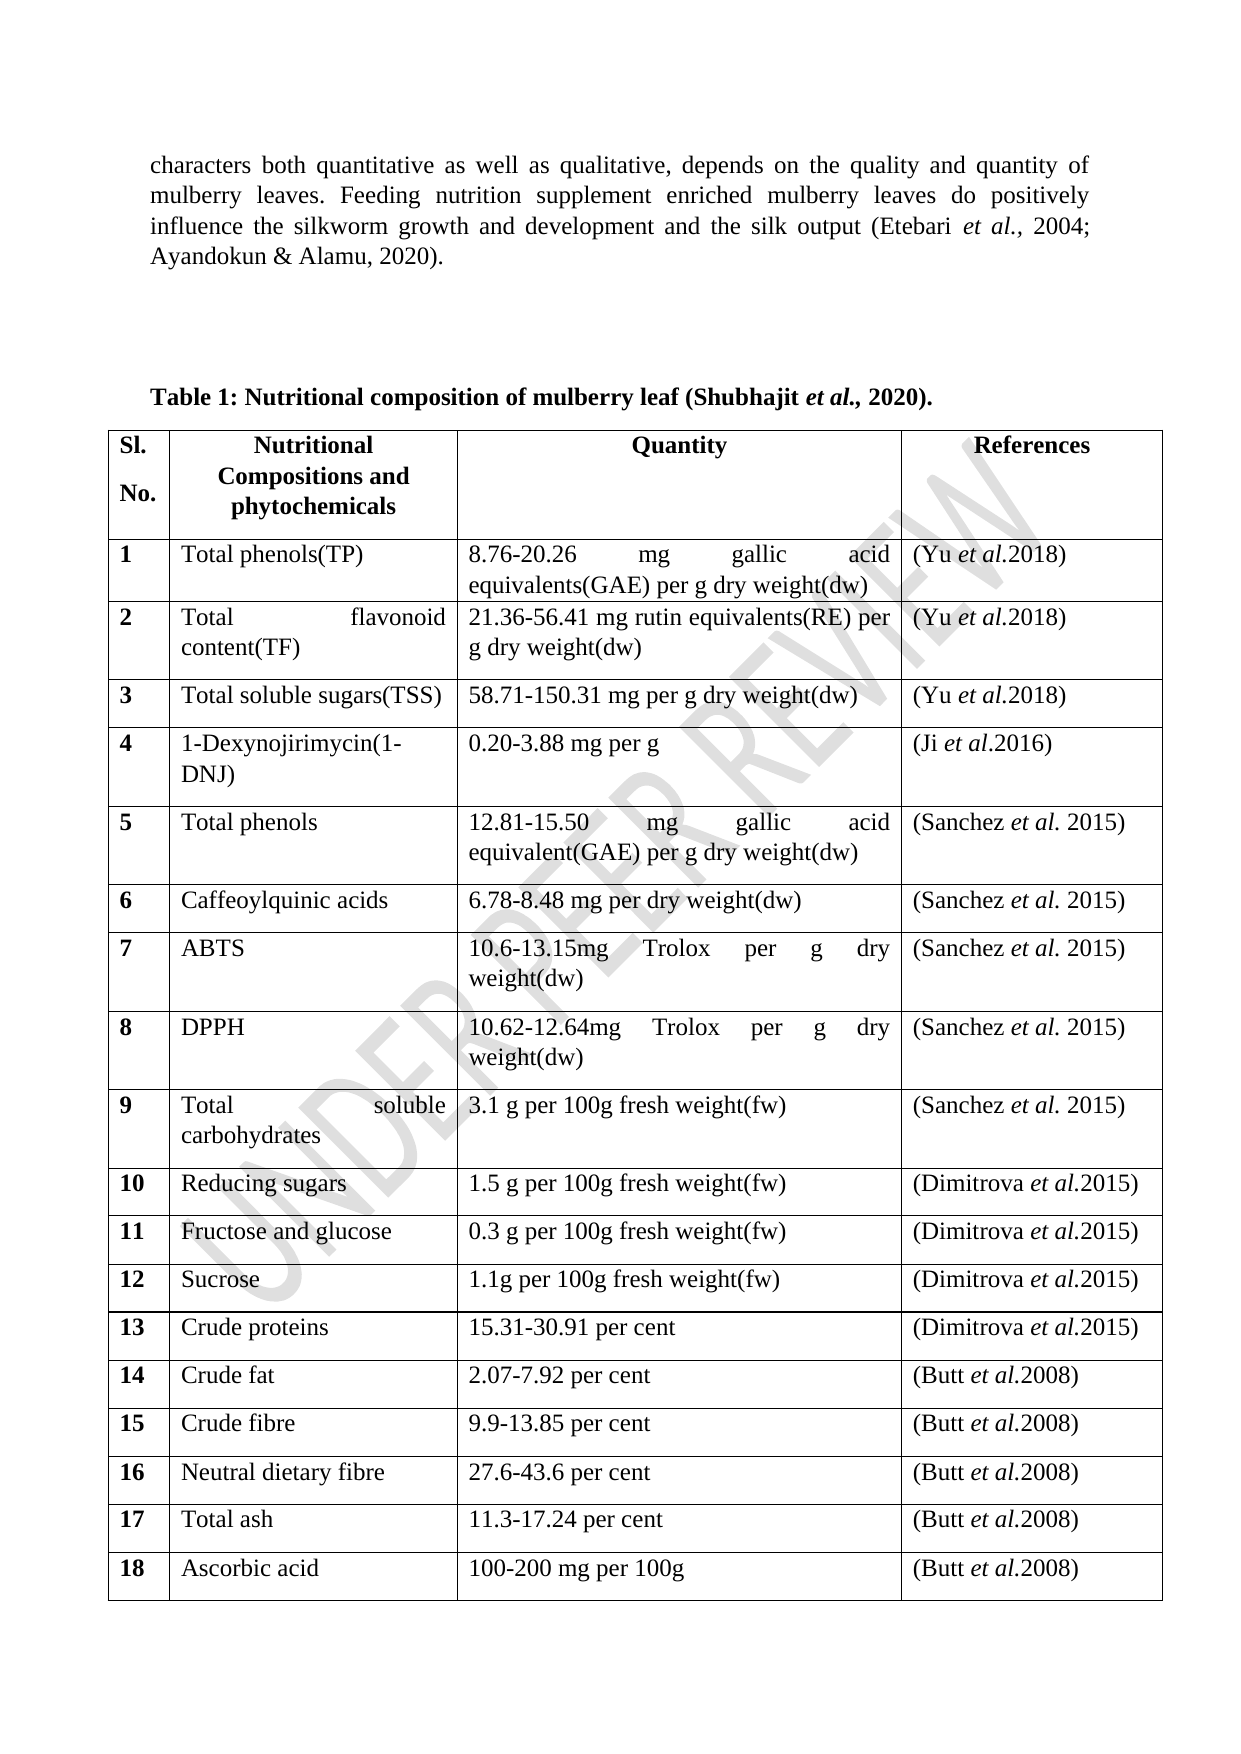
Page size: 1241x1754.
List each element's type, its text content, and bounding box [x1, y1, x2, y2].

table_cell 13 [109, 1313, 169, 1359]
table_cell (Sanchez et al. 2015) [902, 1090, 1162, 1167]
table_cell (Sanchez et al. 2015) [902, 807, 1162, 884]
table_cell 100-200 mg per 100g [458, 1553, 901, 1599]
table_cell 8.76-20.26 mg gallic acid equivalents(GAE) per g dry weight(dw) [458, 540, 901, 601]
table_cell 3 [109, 680, 169, 727]
table_cell ABTS [170, 933, 457, 1011]
table_cell (Butt et al.2008) [902, 1361, 1162, 1407]
table_cell 6.78-8.48 mg per dry weight(dw) [458, 885, 901, 932]
table_cell Caffeoylquinic acids [170, 885, 457, 932]
table_cell Neutral dietary fibre [170, 1457, 457, 1503]
table_cell Total ash [170, 1505, 457, 1552]
table_cell 14 [109, 1361, 169, 1407]
table_cell DPPH [170, 1012, 457, 1089]
table_cell 9 [109, 1090, 169, 1167]
table_cell 3.1 g per 100g fresh weight(fw) [458, 1090, 901, 1167]
table_cell Crude fibre [170, 1409, 457, 1456]
table_cell Total phenols(TP) [170, 540, 457, 601]
table_cell (Butt et al.2008) [902, 1457, 1162, 1503]
table_cell 16 [109, 1457, 169, 1503]
table_header Nutritional Compositions and phytochemicals [170, 431, 457, 538]
table_cell Crude proteins [170, 1313, 457, 1359]
table_cell Sucrose [170, 1265, 457, 1311]
text Table 1: Nutritional composition of mulberry leaf (Shubhajit et al., 2020). [150, 382, 1090, 411]
table_cell 12 [109, 1265, 169, 1311]
table_cell 10.62-12.64mg Trolox per g dry weight(dw) [458, 1012, 901, 1089]
table_header Quantity [458, 431, 901, 538]
table_cell 11 [109, 1216, 169, 1263]
table_cell 1.1g per 100g fresh weight(fw) [458, 1265, 901, 1311]
table_cell 21.36-56.41 mg rutin equivalents(RE) per g dry weight(dw) [458, 602, 901, 679]
table_cell 12.81-15.50 mg gallic acid equivalent(GAE) per g dry weight(dw) [458, 807, 901, 884]
table_cell (Sanchez et al. 2015) [902, 1012, 1162, 1089]
table_cell Total phenols [170, 807, 457, 884]
table_cell (Sanchez et al. 2015) [902, 885, 1162, 932]
table_cell (Yu et al.2018) [902, 540, 1162, 601]
table_cell 15 [109, 1409, 169, 1456]
table_header References [902, 431, 1162, 538]
table_cell 9.9-13.85 per cent [458, 1409, 901, 1456]
table_cell 5 [109, 807, 169, 884]
table_cell Dexynojirimycin(1-DNJ) [170, 728, 457, 806]
table_cell (Dimitrova et al.2015) [902, 1216, 1162, 1263]
table_cell 2 [109, 602, 169, 679]
table_cell (Yu et al.2018) [902, 602, 1162, 679]
table_cell 4 [109, 728, 169, 806]
table_cell 1 [109, 540, 169, 601]
table_cell (Butt et al.2008) [902, 1553, 1162, 1599]
table_cell 15.31-30.91 per cent [458, 1313, 901, 1359]
table_cell (Butt et al.2008) [902, 1409, 1162, 1456]
table_cell (Yu et al.2018) [902, 680, 1162, 727]
table_cell 17 [109, 1505, 169, 1552]
table_cell Total flavonoid content(TF) [170, 602, 457, 679]
table_cell (Dimitrova et al.2015) [902, 1169, 1162, 1215]
table_cell 0.20-3.88 mg per g [458, 728, 901, 806]
table_cell Total soluble carbohydrates [170, 1090, 457, 1167]
table_cell (Butt et al.2008) [902, 1505, 1162, 1552]
table_cell 6 [109, 885, 169, 932]
table_cell 11.3-17.24 per cent [458, 1505, 901, 1552]
table_cell 10 [109, 1169, 169, 1215]
table_cell 7 [109, 933, 169, 1011]
table_cell (Ji et al.2016) [902, 728, 1162, 806]
table_cell Ascorbic acid [170, 1553, 457, 1599]
table_cell (Dimitrova et al.2015) [902, 1313, 1162, 1359]
table_cell Crude fat [170, 1361, 457, 1407]
table_cell 1.5 g per 100g fresh weight(fw) [458, 1169, 901, 1215]
table_cell 0.3 g per 100g fresh weight(fw) [458, 1216, 901, 1263]
table_cell 58.71-150.31 mg per g dry weight(dw) [458, 680, 901, 727]
table_cell Fructose and glucose [170, 1216, 457, 1263]
table_cell 2.07-7.92 per cent [458, 1361, 901, 1407]
table_cell 27.6-43.6 per cent [458, 1457, 901, 1503]
table_cell Reducing sugars [170, 1169, 457, 1215]
table_cell (Sanchez et al. 2015) [902, 933, 1162, 1011]
table_header Sl. No. [109, 431, 169, 538]
table_cell 8 [109, 1012, 169, 1089]
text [150, 150, 1090, 270]
table_cell 18 [109, 1553, 169, 1599]
table_cell Total soluble sugars(TSS) [170, 680, 457, 727]
table_cell (Dimitrova et al.2015) [902, 1265, 1162, 1311]
table_cell 10.6-13.15mg Trolox per g dry weight(dw) [458, 933, 901, 1011]
